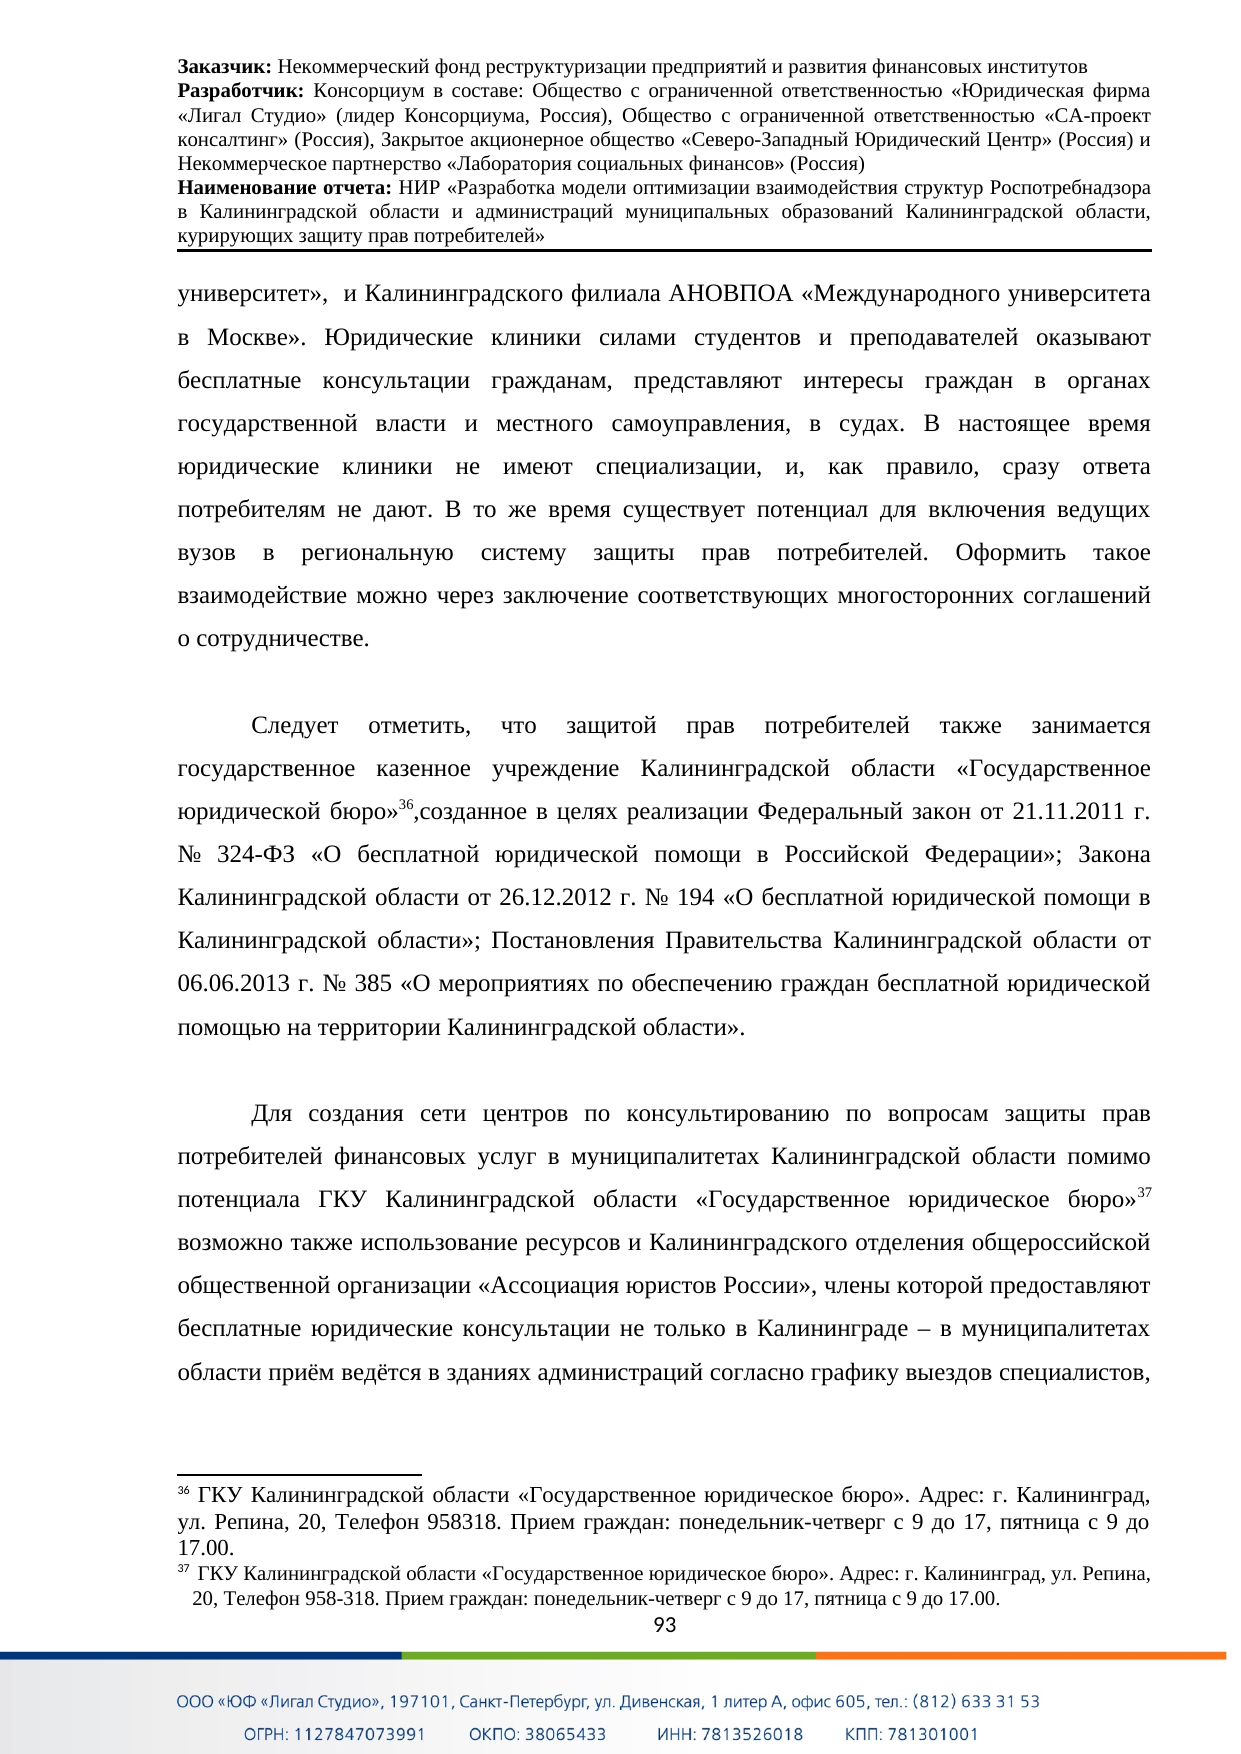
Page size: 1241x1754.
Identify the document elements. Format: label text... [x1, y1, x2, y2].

text Следует отметить, что защитой прав потребителей также занимается государственное казенное учреждение Калининградской области «Государственное юридической бюро»,созданное в целях реализации Федеральный закон от 21.11.2011 г. № 324-ФЗ «О бесплатной юридической помощи в Российской Федерации»; Закона Калининградской области от 26.12.2012 г. № 194 «О бесплатной юридической помощи в Калининградской области»; Постановления Правительства Калининградской области от 06.06.2013 г. № 385 «О мероприятиях по обеспечению граждан бесплатной юридической помощью на территории Калининградской области». [177, 710, 1152, 1040]
picture [0, 1645, 1227, 1754]
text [177, 1098, 1152, 1385]
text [177, 278, 1152, 652]
